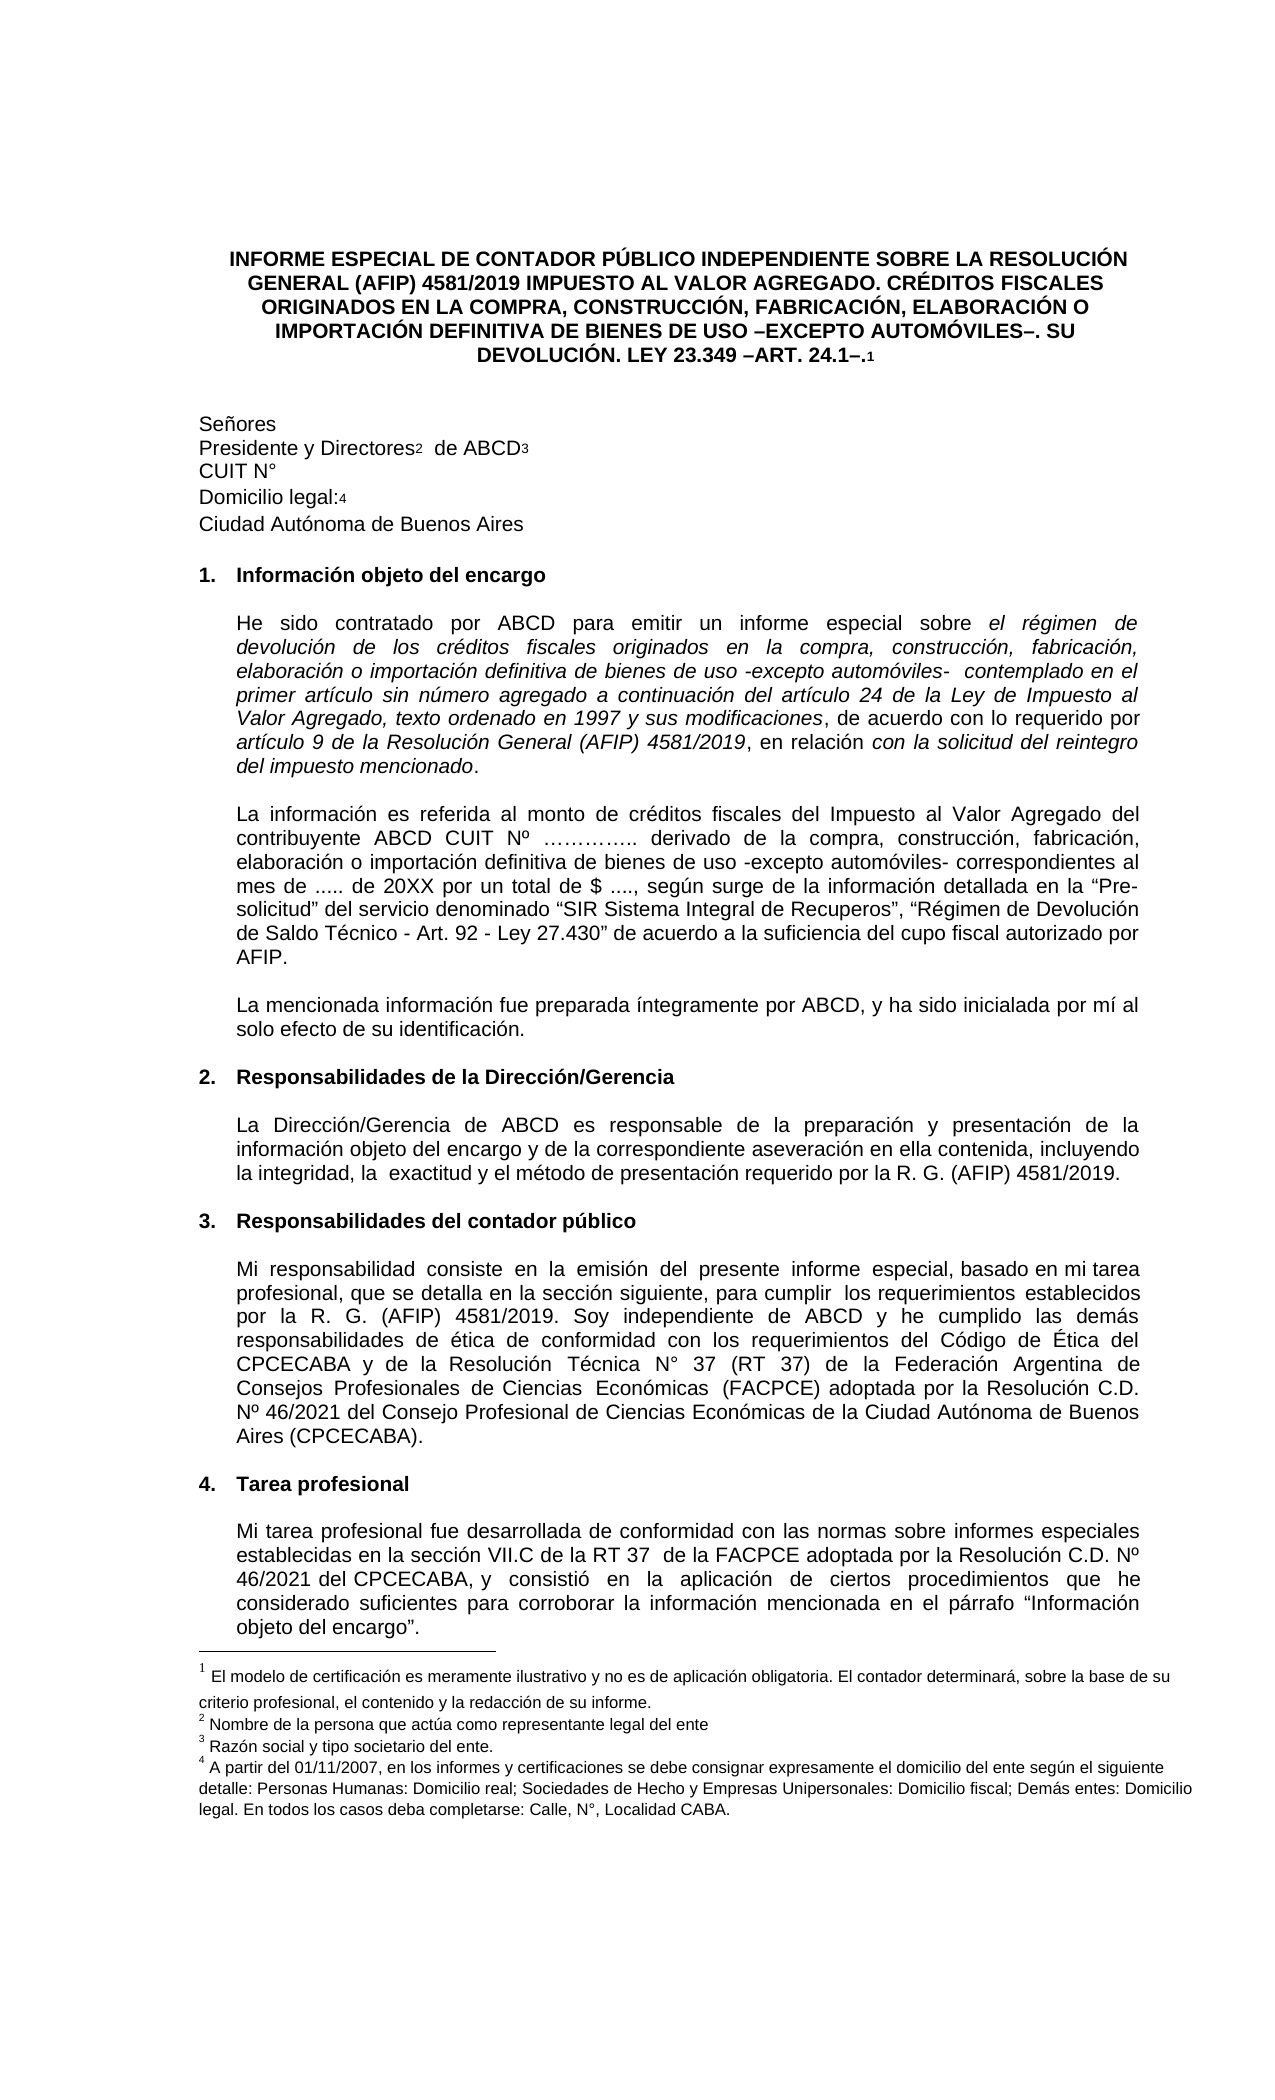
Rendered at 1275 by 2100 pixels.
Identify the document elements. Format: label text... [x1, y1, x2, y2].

text Presidente y Directores2 de ABCD3 [199, 436, 689, 460]
text Mi tarea profesional fue desarrollada de conformidad con las normas sobre informes especiales establecidas en la sección VII.C de la RT 37 de la FACPCE adoptada por la Resolución C.D. Nº 46/2021 del CPCECABA, y consistió en la aplicación de ciertos procedimientos que he considerado suficientes para corroborar la información mencionada en el párrafo “Información objeto del encargo”. [236, 1520, 1141, 1639]
text 2 Nombre de la persona que actúa como representante legal del ente [199, 1714, 1223, 1735]
text 1 El modelo de certificación es meramente ilustrativo y no es de aplicación obligatoria. El contador determinará, sobre la base de su criterio profesional, el contenido y la redacción de su informe. [199, 1662, 1223, 1714]
text Ciudad Autónoma de Buenos Aires [199, 510, 1223, 537]
text 4 A partir del 01/11/2007, en los informes y certificaciones se debe consignar expresamente el domicilio del ente según el siguiente detalle: Personas Humanas: Domicilio real; Sociedades de Hecho y Empresas Unipersonales: Domicilio fiscal; Demás entes: Domicilio legal. En todos los casos deba completarse: Calle, N°, Localidad CABA. [199, 1756, 1223, 1820]
text La información es referida al monto de créditos fiscales del Impuesto al Valor Agregado del contribuyente ABCD CUIT Nº ………….. derivado de la compra, construcción, fabricación, elaboración o importación definitiva de bienes de uso -excepto automóviles- correspondientes al mes de ..... de 20XX por un total de $ ...., según surge de la información detallada en la “Pre-solicitud” del servicio denominado “SIR Sistema Integral de Recuperos”, “Régimen de Devolución de Saldo Técnico - Art. 92 - Ley 27.430” de acuerdo a la suficiencia del cupo fiscal autorizado por AFIP. [236, 802, 1141, 969]
text La mencionada información fue preparada íntegramente por ABCD, y ha sido inicialada por mí al solo efecto de su identificación. [236, 993, 1141, 1041]
text CUIT N° [199, 460, 1223, 483]
text INFORME ESPECIAL DE CONTADOR PÚBLICO INDEPENDIENTE SOBRE LA RESOLUCIÓN GENERAL (AFIP) 4581/2019 IMPUESTO AL VALOR AGREGADO. CRÉDITOS FISCALES ORIGINADOS EN LA COMPRA, CONSTRUCCIÓN, FABRICACIÓN, ELABORACIÓN O IMPORTACIÓN DEFINITIVA DE BIENES DE USO –EXCEPTO AUTOMÓVILES–. SU DEVOLUCIÓN. LEY 23.349 –ART. 24.1–.1 [216, 247, 1135, 367]
text Señores [199, 412, 689, 436]
text 4. Tarea profesional [199, 1472, 1223, 1496]
text La Dirección/Gerencia de ABCD es responsable de la preparación y presentación de la información objeto del encargo y de la correspondiente aseveración en ella contenida, incluyendo la integridad, la exactitud y el método de presentación requerido por la R. G. (AFIP) 4581/2019. [236, 1113, 1140, 1185]
text 3 Razón social y tipo societario del ente. [199, 1735, 1223, 1756]
text 2. Responsabilidades de la Dirección/Gerencia [199, 1066, 1223, 1089]
text Domicilio legal:4 [199, 483, 1223, 510]
text He sido contratado por ABCD para emitir un informe especial sobre el régimen de devolución de los créditos fiscales originados en la compra, construcción, fabricación, elaboración o importación definitiva de bienes de uso -excepto automóviles- contemplado en el primer artículo sin número agregado a continuación del artículo 24 de la Ley de Impuesto al Valor Agregado, texto ordenado en 1997 y sus modificaciones, de acuerdo con lo requerido por artículo 9 de la Resolución General (AFIP) 4581/2019, en relación con la solicitud del reintegro del impuesto mencionado. [236, 611, 1141, 778]
text Mi responsabilidad consiste en la emisión del presente informe especial, basado en mi tarea profesional, que se detalla en la sección siguiente, para cumplir los requerimientos establecidos por la R. G. (AFIP) 4581/2019. Soy independiente de ABCD y he cumplido las demás responsabilidades de ética de conformidad con los requerimientos del Código de Ética del CPCECABA y de la Resolución Técnica N° 37 (RT 37) de la Federación Argentina de Consejos Profesionales de Ciencias Económicas (FACPCE) adoptada por la Resolución C.D. Nº 46/2021 del Consejo Profesional de Ciencias Económicas de la Ciudad Autónoma de Buenos Aires (CPCECABA). [236, 1257, 1141, 1448]
text 1. Información objeto del encargo [199, 564, 1223, 587]
text 3. Responsabilidades del contador público [199, 1210, 1223, 1233]
